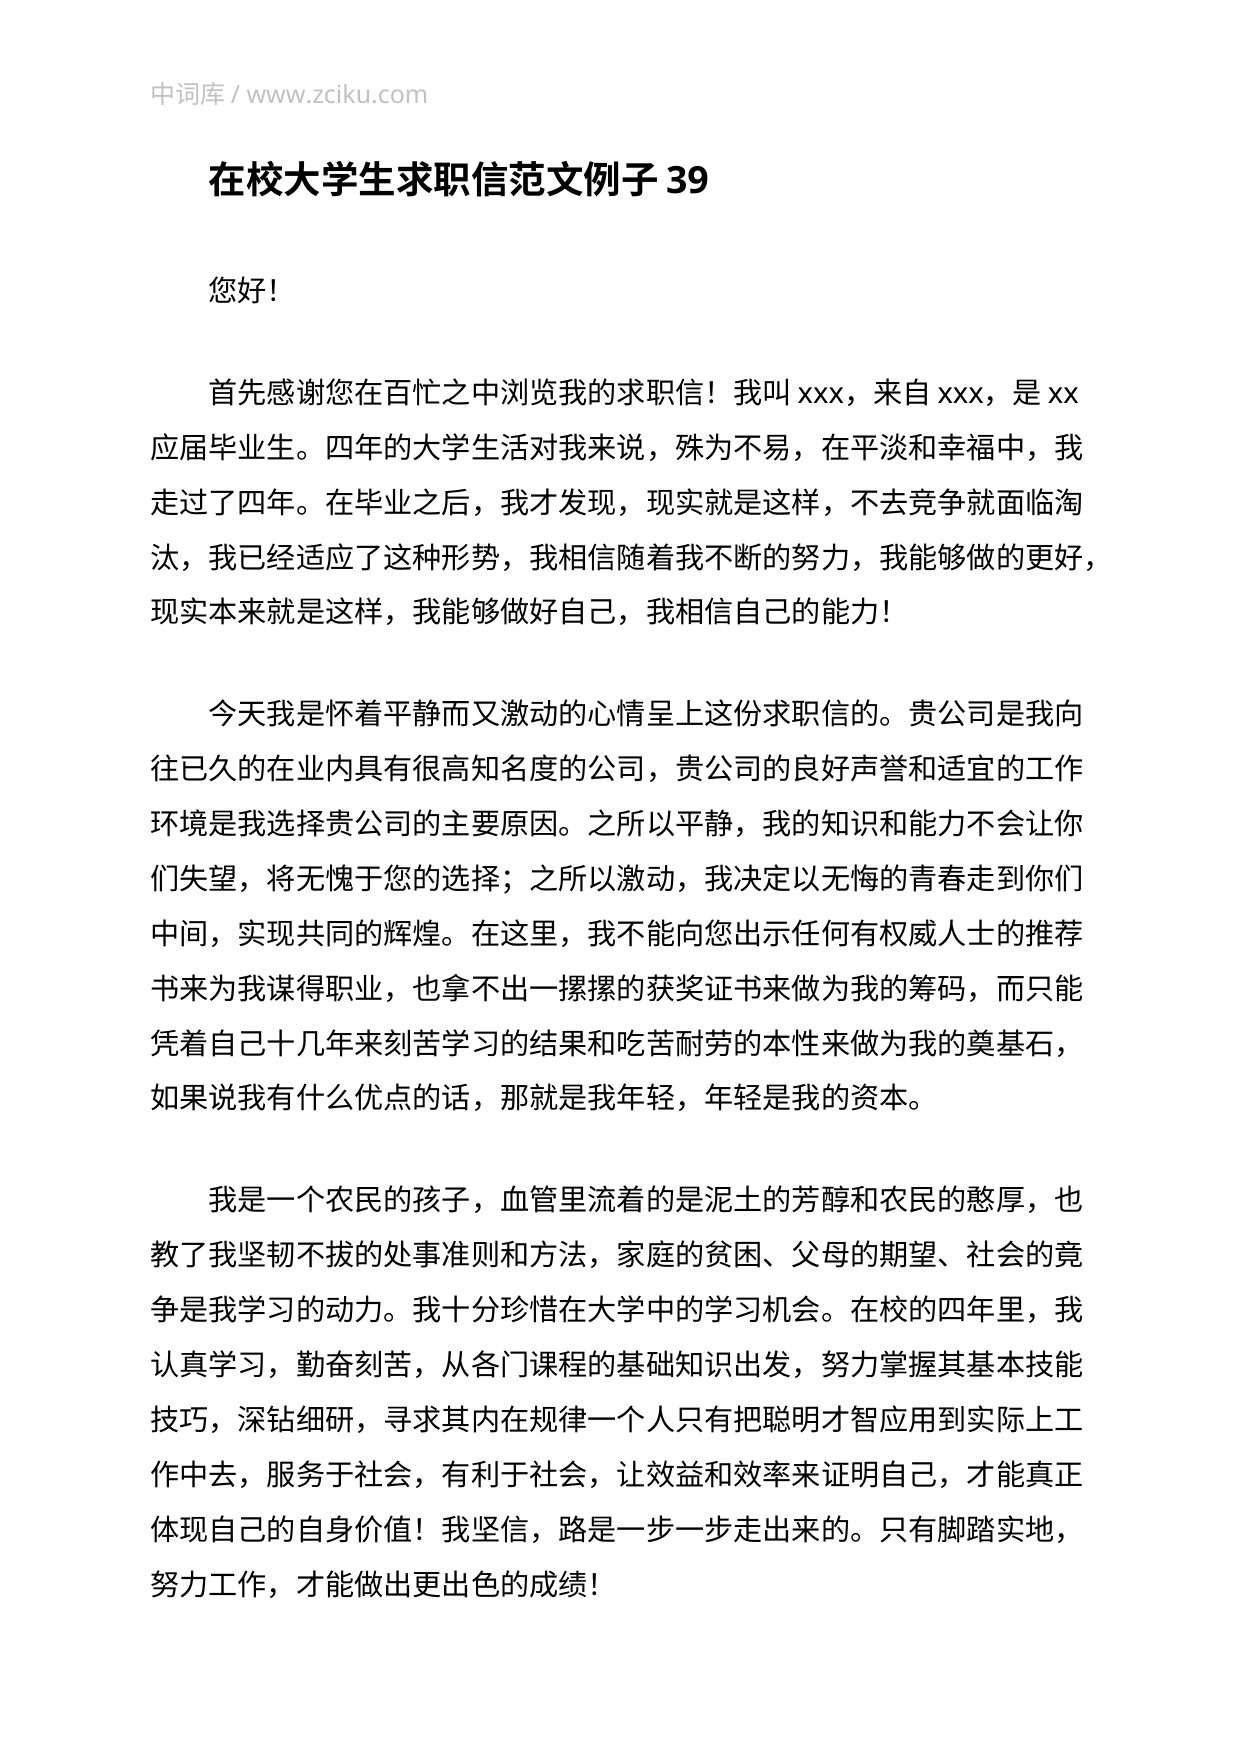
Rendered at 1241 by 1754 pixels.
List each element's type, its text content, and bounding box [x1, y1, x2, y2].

text 在校大学生求职信范文例子39 [150, 150, 1090, 204]
text 首先感谢您在百忙之中浏览我的求职信！我叫xxx，来自xxx，是xx应届毕业生。四年的大学生活对我来说，殊为不易，在平淡和幸福中，我走过了四年。在毕业之后，我才发现，现实就是这样，不去竞争就面临淘汰，我已经适应了这种形势，我相信随着我不断的努力，我能够做的更好，现实本来就是这样，我能够做好自己，我相信自己的能力！ [150, 369, 1090, 631]
text 今天我是怀着平静而又激动的心情呈上这份求职信的。贵公司是我向往已久的在业内具有很高知名度的公司，贵公司的良好声誉和适宜的工作环境是我选择贵公司的主要原因。之所以平静，我的知识和能力不会让你们失望，将无愧于您的选择；之所以激动，我决定以无悔的青春走到你们中间，实现共同的辉煌。在这里，我不能向您出示任何有权威人士的推荐书来为我谋得职业，也拿不出一摞摞的获奖证书来做为我的筹码，而只能凭着自己十几年来刻苦学习的结果和吃苦耐劳的本性来做为我的奠基石，如果说我有什么优点的话，那就是我年轻，年轻是我的资本。 [150, 691, 1090, 1117]
text 我是一个农民的孩子，血管里流着的是泥土的芳醇和农民的憨厚，也教了我坚韧不拔的处事准则和方法，家庭的贫困、父母的期望、社会的竟争是我学习的动力。我十分珍惜在大学中的学习机会。在校的四年里，我认真学习，勤奋刻苦，从各门课程的基础知识出发，努力掌握其基本技能技巧，深钻细研，寻求其内在规律一个人只有把聪明才智应用到实际上工作中去，服务于社会，有利于社会，让效益和效率来证明自己，才能真正体现自己的自身价值！我坚信，路是一步一步走出来的。只有脚踏实地，努力工作，才能做出更出色的成绩！ [150, 1177, 1090, 1603]
text 您好！ [150, 268, 1090, 310]
